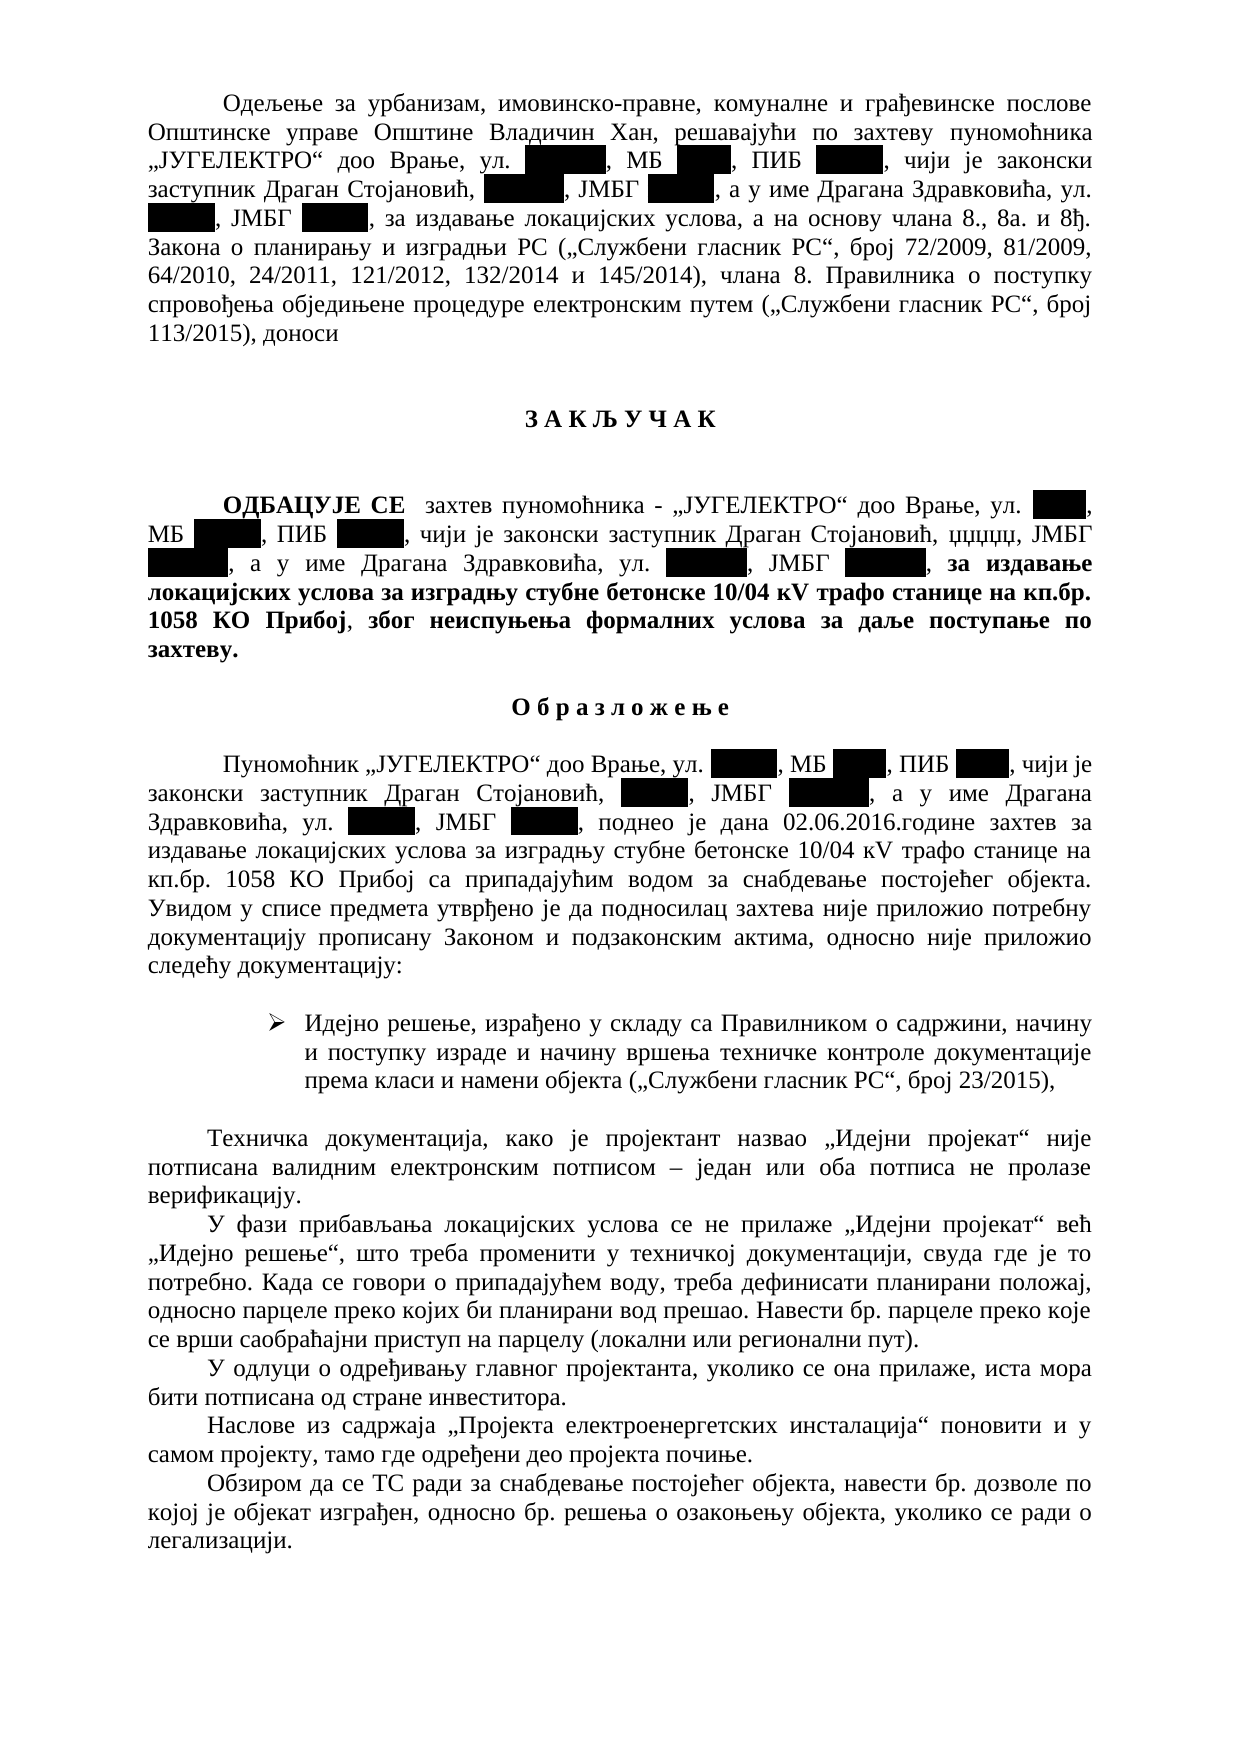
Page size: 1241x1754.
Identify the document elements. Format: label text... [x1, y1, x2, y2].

text Обзиром да се ТС ради за снабдевање постојећег објекта, навести бр. дозволе по којој је објекат изграђен, односно бр. решења о озакоњењу објекта, уколико се ради о легализацији. [148, 1468, 1092, 1554]
text Пуномоћник „ЈУГЕЛЕКТРО“ доо Врање, ул. џџџџџ, МБ џџџџ, ПИБ џџџџ, чији је законски заступник Драган Стојановић, џџџџџ, ЈМБГ џџџџџџ, а у име Драгана Здравковића, ул. џџџџџ, ЈМБГ џџџџџ, поднео је дана 02.06.2016.године захтев за издавање локацијских услова за изградњу стубне бетонске 10/04 кV трафо станице на кп.бр. 1058 КО Прибој са припадајућим водом за снабдевање постојећег објекта. Увидом у списе предмета утврђено је да подносилац захтева није приложио потребну документацију прописану Законом и подзаконским актима, односно није приложио следећу документацију: [148, 749, 1092, 979]
list Идејно решење, израђено у складу са Правилником о садржини, начину и поступку израде и начину вршења техничке контроле документације према класи и намени објекта („Службени гласник РС“, број 23/2015), [267, 1008, 1092, 1094]
text ОДБАЦУЈЕ СЕ захтев пуномоћника - „ЈУГЕЛЕКТРО“ доо Врање, ул. џџџџ, МБ џџџџџ, ПИБ џџџџџ, чији је законски заступник Драган Стојановић, џџџџџ, ЈМБГ џџџџџџ, а у име Драгана Здравковића, ул. џџџџџџ, ЈМБГ џџџџџџ, за издавање локацијских услова за изградњу стубне бетонске 10/04 кV трафо станице на кп.бр. 1058 КО Прибој, због неиспуњења формалних услова за даље поступање по захтеву. [148, 490, 1092, 663]
text О б р а з л о ж е њ е [148, 692, 1092, 720]
text Наслове из садржаја „Пројекта електроенергетских инсталација“ поновити и у самом пројекту, тамо где одређени део пројекта почиње. [148, 1410, 1092, 1468]
text З А К Љ У Ч А К [148, 404, 1092, 433]
text Одељење за урбанизам, имовинско-правне, комуналне и грађевинске послове Општинске управе Општине Владичин Хан, решавајући по захтеву пуномоћника „ЈУГЕЛЕКТРО“ доо Врање, ул. џџџџџџ, МБ џџџџ, ПИБ џџџџџ, чији је законски заступник Драган Стојановић, џџџџџџ, ЈМБГ џџџџџ, а у име Драгана Здравковића, ул. џџџџџ, ЈМБГ џџџџџ, за издавање локацијских услова, а на основу члана 8., 8а. и 8ђ. Закона о планирању и изградњи РС („Службени гласник РС“, број 72/2009, 81/2009, 64/2010, 24/2011, 121/2012, 132/2014 и 145/2014), члана 8. Правилника о поступку спровођења обједињене процедуре електронским путем („Службени гласник РС“, број 113/2015), доноси [148, 88, 1092, 347]
text Техничка документација, како је пројектант назвао „Идејни пројекат“ није потписана валидним електронским потписом – један или оба потписа не пролазе верификацију. [148, 1123, 1092, 1209]
text У одлуци о одређивању главног пројектанта, уколико се она прилаже, иста мора бити потписана од стране инвеститора. [148, 1353, 1092, 1410]
text У фази прибављања локацијских услова се не прилаже „Идејни пројекат“ већ „Идејно решење“, што треба променити у техничкој документацији, свуда где је то потребно. Када се говори о припадајућем воду, треба дефинисати планирани положај, односно парцеле преко којих би планирани вод прешао. Навести бр. парцеле преко које се врши саобраћајни приступ на парцелу (локални или регионални пут). [148, 1209, 1092, 1353]
